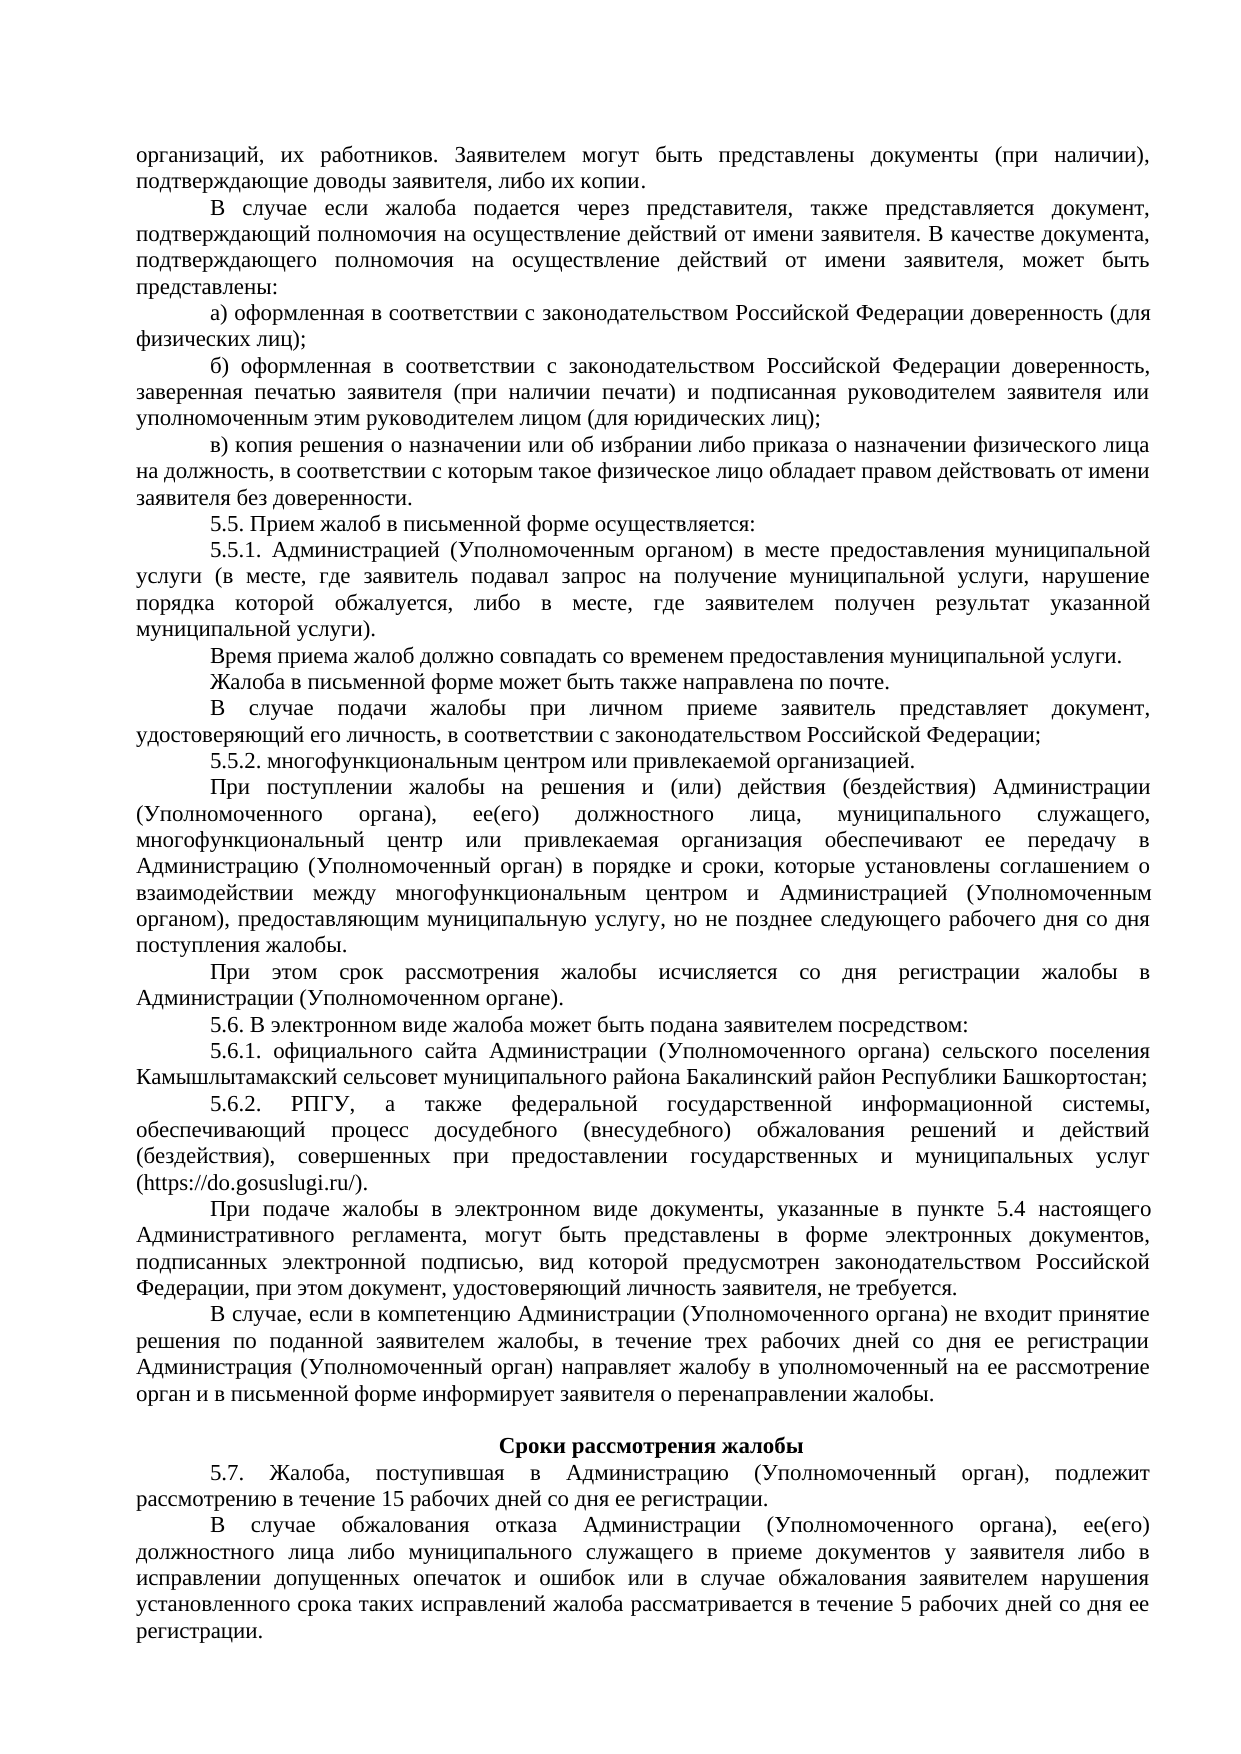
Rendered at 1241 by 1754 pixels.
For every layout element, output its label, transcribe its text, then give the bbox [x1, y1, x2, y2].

text 5.6.2. РПГУ, а также федеральной государственной информационной системы, обеспечивающий процесс досудебного (внесудебного) обжалования решений и действий (бездействия), совершенных при предоставлении государственных и муниципальных услуг (https://do.gosuslugi.ru/). [136, 1090, 1152, 1195]
text 5.5.1. Администрацией (Уполномоченным органом) в месте предоставления муниципальной услуги (в месте, где заявитель подавал запрос на получение муниципальной услуги, нарушение порядка которой обжалуется, либо в месте, где заявителем получен результат указанной муниципальной услуги). [136, 536, 1152, 642]
text При поступлении жалобы на решения и (или) действия (бездействия) Администрации (Уполномоченного органа), ее(его) должностного лица, муниципального служащего, многофункциональный центр или привлекаемая организация обеспечивают ее передачу в Администрацию (Уполномоченный орган) в порядке и сроки, которые установлены соглашением о взаимодействии между многофункциональным центром и Администрацией (Уполномоченным органом), предоставляющим муниципальную услугу, но не позднее следующего рабочего дня со дня поступления жалобы. [136, 773, 1152, 958]
text При этом срок рассмотрения жалобы исчисляется со дня регистрации жалобы в Администрации (Уполномоченном органе). [136, 958, 1152, 1011]
text 5.5.2. многофункциональным центром или привлекаемой организацией. [136, 747, 1152, 773]
text Жалоба в письменной форме может быть также направлена по почте. [136, 668, 1152, 694]
text 5.6. В электронном виде жалоба может быть подана заявителем посредством: [136, 1011, 1152, 1037]
text б) оформленная в соответствии с законодательством Российской Федерации доверенность, заверенная печатью заявителя (при наличии печати) и подписанная руководителем заявителя или уполномоченным этим руководителем лицом (для юридических лиц); [136, 352, 1152, 431]
text 5.6.1. официального сайта Администрации (Уполномоченного органа) сельского поселения Камышлытамакский сельсовет муниципального района Бакалинский район Республики Башкортостан; [136, 1037, 1152, 1090]
text В случае подачи жалобы при личном приеме заявитель представляет документ, удостоверяющий его личность, в соответствии с законодательством Российской Федерации; [136, 694, 1152, 747]
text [136, 141, 1152, 194]
text 5.7. Жалоба, поступившая в Администрацию (Уполномоченный орган), подлежит рассмотрению в течение 15 рабочих дней со дня ее регистрации. [136, 1459, 1152, 1511]
text В случае, если в компетенцию Администрации (Уполномоченного органа) не входит принятие решения по поданной заявителем жалобы, в течение трех рабочих дней со дня ее регистрации Администрация (Уполномоченный орган) направляет жалобу в уполномоченный на ее рассмотрение орган и в письменной форме информирует заявителя о перенаправлении жалобы. [136, 1301, 1152, 1406]
text Сроки рассмотрения жалобы [136, 1432, 1152, 1459]
text в) копия решения о назначении или об избрании либо приказа о назначении физического лица на должность, в соответствии с которым такое физическое лицо обладает правом действовать от имени заявителя без доверенности. [136, 431, 1152, 510]
text а) оформленная в соответствии с законодательством Российской Федерации доверенность (для физических лиц); [136, 299, 1152, 352]
text В случае обжалования отказа Администрации (Уполномоченного органа), ее(его) должностного лица либо муниципального служащего в приеме документов у заявителя либо в исправлении допущенных опечаток и ошибок или в случае обжалования заявителем нарушения установленного срока таких исправлений жалоба рассматривается в течение 5 рабочих дней со дня ее регистрации. [136, 1511, 1152, 1643]
text При подаче жалобы в электронном виде документы, указанные в пункте 5.4 настоящего Административного регламента, могут быть представлены в форме электронных документов, подписанных электронной подписью, вид которой предусмотрен законодательством Российской Федерации, при этом документ, удостоверяющий личность заявителя, не требуется. [136, 1195, 1152, 1301]
text Время приема жалоб должно совпадать со временем предоставления муниципальной услуги. [136, 642, 1152, 668]
text В случае если жалоба подается через представителя, также представляется документ, подтверждающий полномочия на осуществление действий от имени заявителя. В качестве документа, подтверждающего полномочия на осуществление действий от имени заявителя, может быть представлены: [136, 194, 1152, 299]
text 5.5. Прием жалоб в письменной форме осуществляется: [136, 510, 1152, 536]
